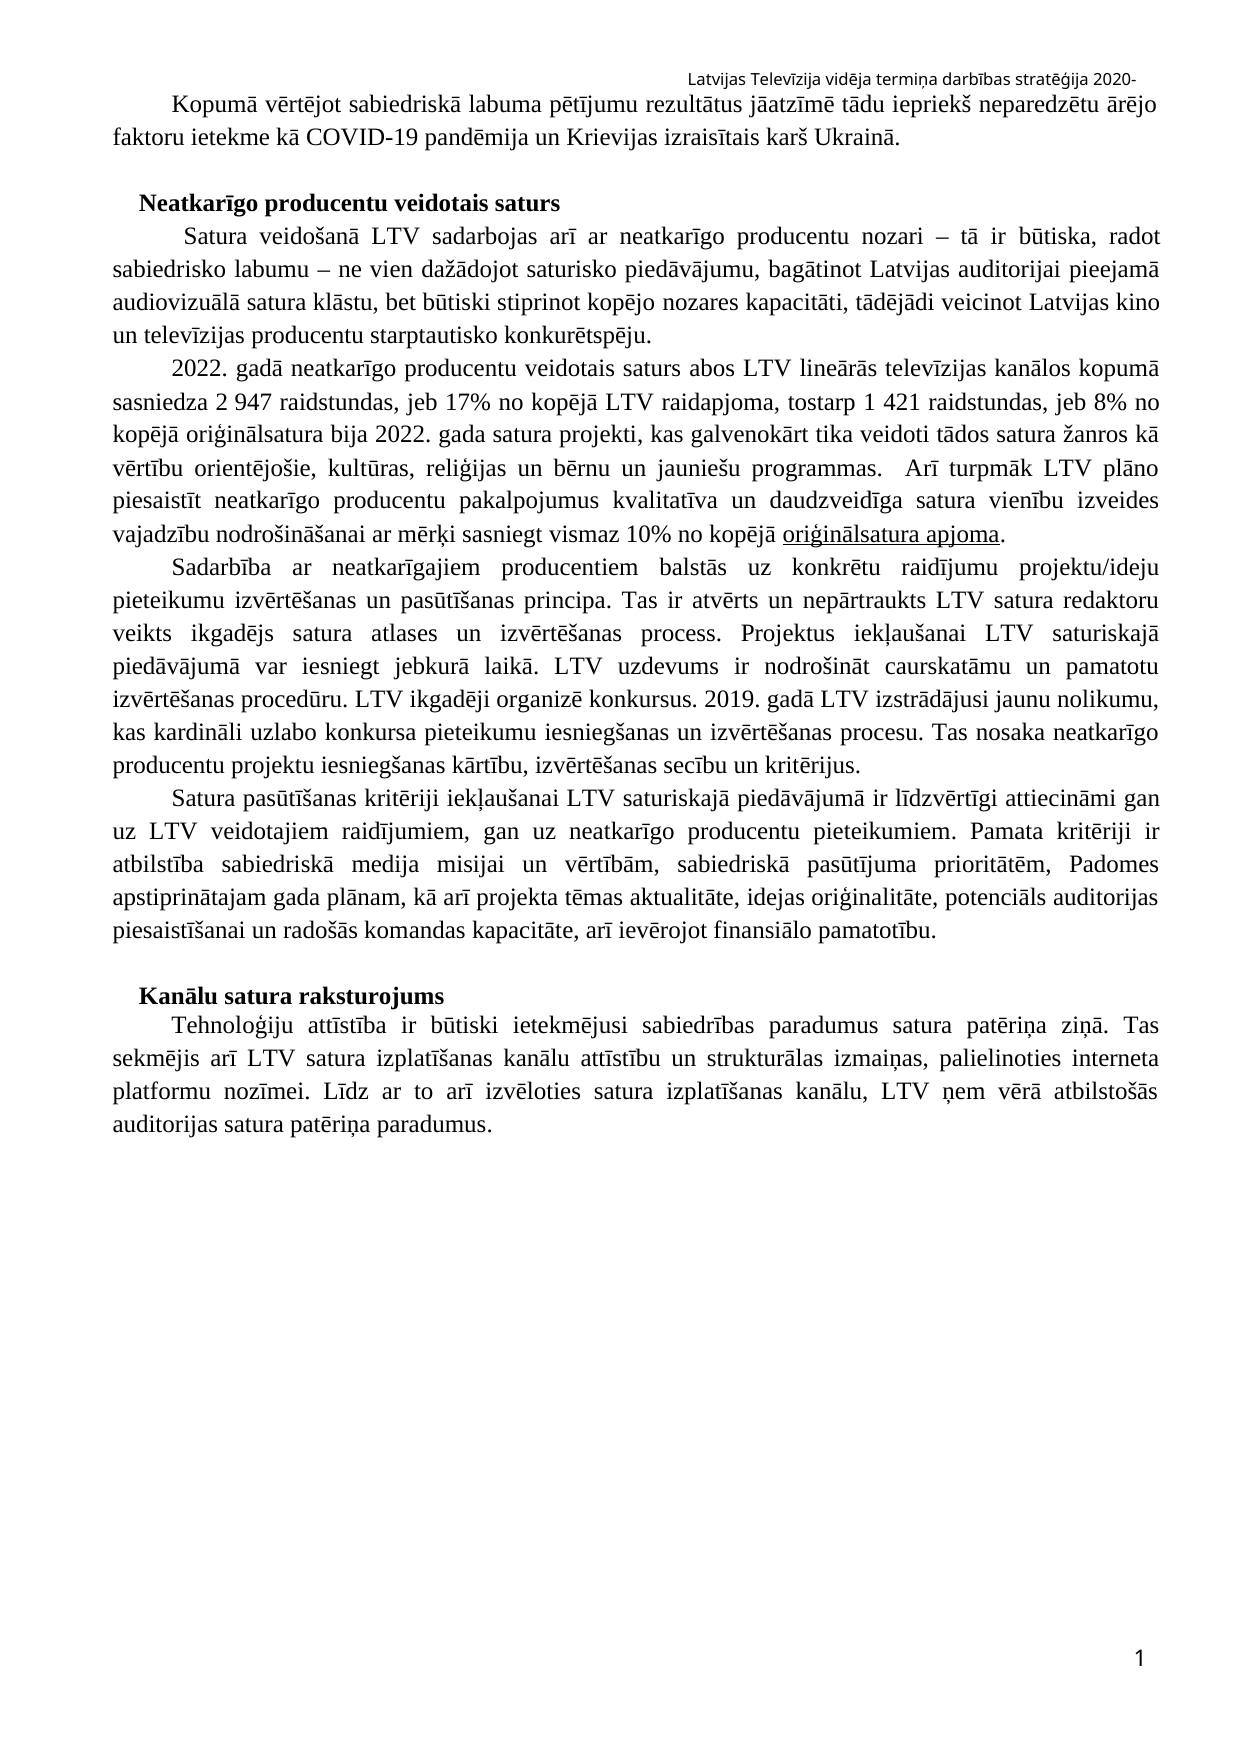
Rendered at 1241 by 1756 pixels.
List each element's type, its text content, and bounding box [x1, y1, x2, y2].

text Kopumā vērtējot sabiedriskā labuma pētījumu rezultātus jāatzīmē tādu iepriekš neparedzētu ārējo faktoru ietekme kā COVID-19 pandēmija un Krievijas izraisītais karš Ukrainā. [112, 89, 1157, 150]
subtitle Neatkarīgo producentu veidotais saturs [139, 188, 1157, 217]
text 2022. gadā neatkarīgo producentu veidotais saturs abos LTV lineārās televīzijas kanālos kopumā sasniedza 2 947 raidstundas, jeb 17% no kopējā LTV raidapjoma, tostarp 1 421 raidstundas, jeb 8% no kopējā oriģinālsatura bija 2022. gada satura projekti, kas galvenokārt tika veidoti tādos satura žanros kā vērtību orientējošie, kultūras, reliģijas un bērnu un jauniešu programmas. Arī turpmāk LTV plāno piesaistīt neatkarīgo producentu pakalpojumus kvalitatīva un daudzveidīga satura vienību izveides vajadzību nodrošināšanai ar mērķi sasniegt vismaz 10% no kopējā oriģinālsatura apjoma. [112, 353, 1160, 547]
text Satura veidošanā LTV sadarbojas arī ar neatkarīgo producentu nozari – tā ir būtiska, radot sabiedrisko labumu – ne vien dažādojot saturisko piedāvājumu, bagātinot Latvijas auditorijai pieejamā audiovizuālā satura klāstu, bet būtiski stiprinot kopējo nozares kapacitāti, tādējādi veicinot Latvijas kino un televīzijas producentu starptautisko konkurētspēju. [112, 221, 1160, 349]
subtitle Kanālu satura raksturojums [139, 981, 1157, 1010]
text Tehnoloģiju attīstība ir būtiski ietekmējusi sabiedrības paradumus satura patēriņa ziņā. Tas sekmējis arī LTV satura izplatīšanas kanālu attīstību un strukturālas izmaiņas, palielinoties interneta platformu nozīmei. Līdz ar to arī izvēloties satura izplatīšanas kanālu, LTV ņem vērā atbilstošās auditorijas satura patēriņa paradumus. [112, 1010, 1160, 1137]
text Sadarbība ar neatkarīgajiem producentiem balstās uz konkrētu raidījumu projektu/ideju pieteikumu izvērtēšanas un pasūtīšanas principa. Tas ir atvērts un nepārtraukts LTV satura redaktoru veikts ikgadējs satura atlases un izvērtēšanas process. Projektus iekļaušanai LTV saturiskajā piedāvājumā var iesniegt jebkurā laikā. LTV uzdevums ir nodrošināt caurskatāmu un pamatotu izvērtēšanas procedūru. LTV ikgadēji organizē konkursus. 2019. gadā LTV izstrādājusi jaunu nolikumu, kas kardināli uzlabo konkursa pieteikumu iesniegšanas un izvērtēšanas procesu. Tas nosaka neatkarīgo producentu projektu iesniegšanas kārtību, izvērtēšanas secību un kritērijus. [112, 552, 1160, 778]
text Satura pasūtīšanas kritēriji iekļaušanai LTV saturiskajā piedāvājumā ir līdzvērtīgi attiecināmi gan uz LTV veidotajiem raidījumiem, gan uz neatkarīgo producentu pieteikumiem. Pamata kritēriji ir atbilstība sabiedriskā medija misijai un vērtībām, sabiedriskā pasūtījuma prioritātēm, Padomes apstiprinātajam gada plānam, kā arī projekta tēmas aktualitāte, idejas oriģinalitāte, potenciāls auditorijas piesaistīšanai un radošās komandas kapacitāte, arī ievērojot finansiālo pamatotību. [112, 783, 1160, 944]
